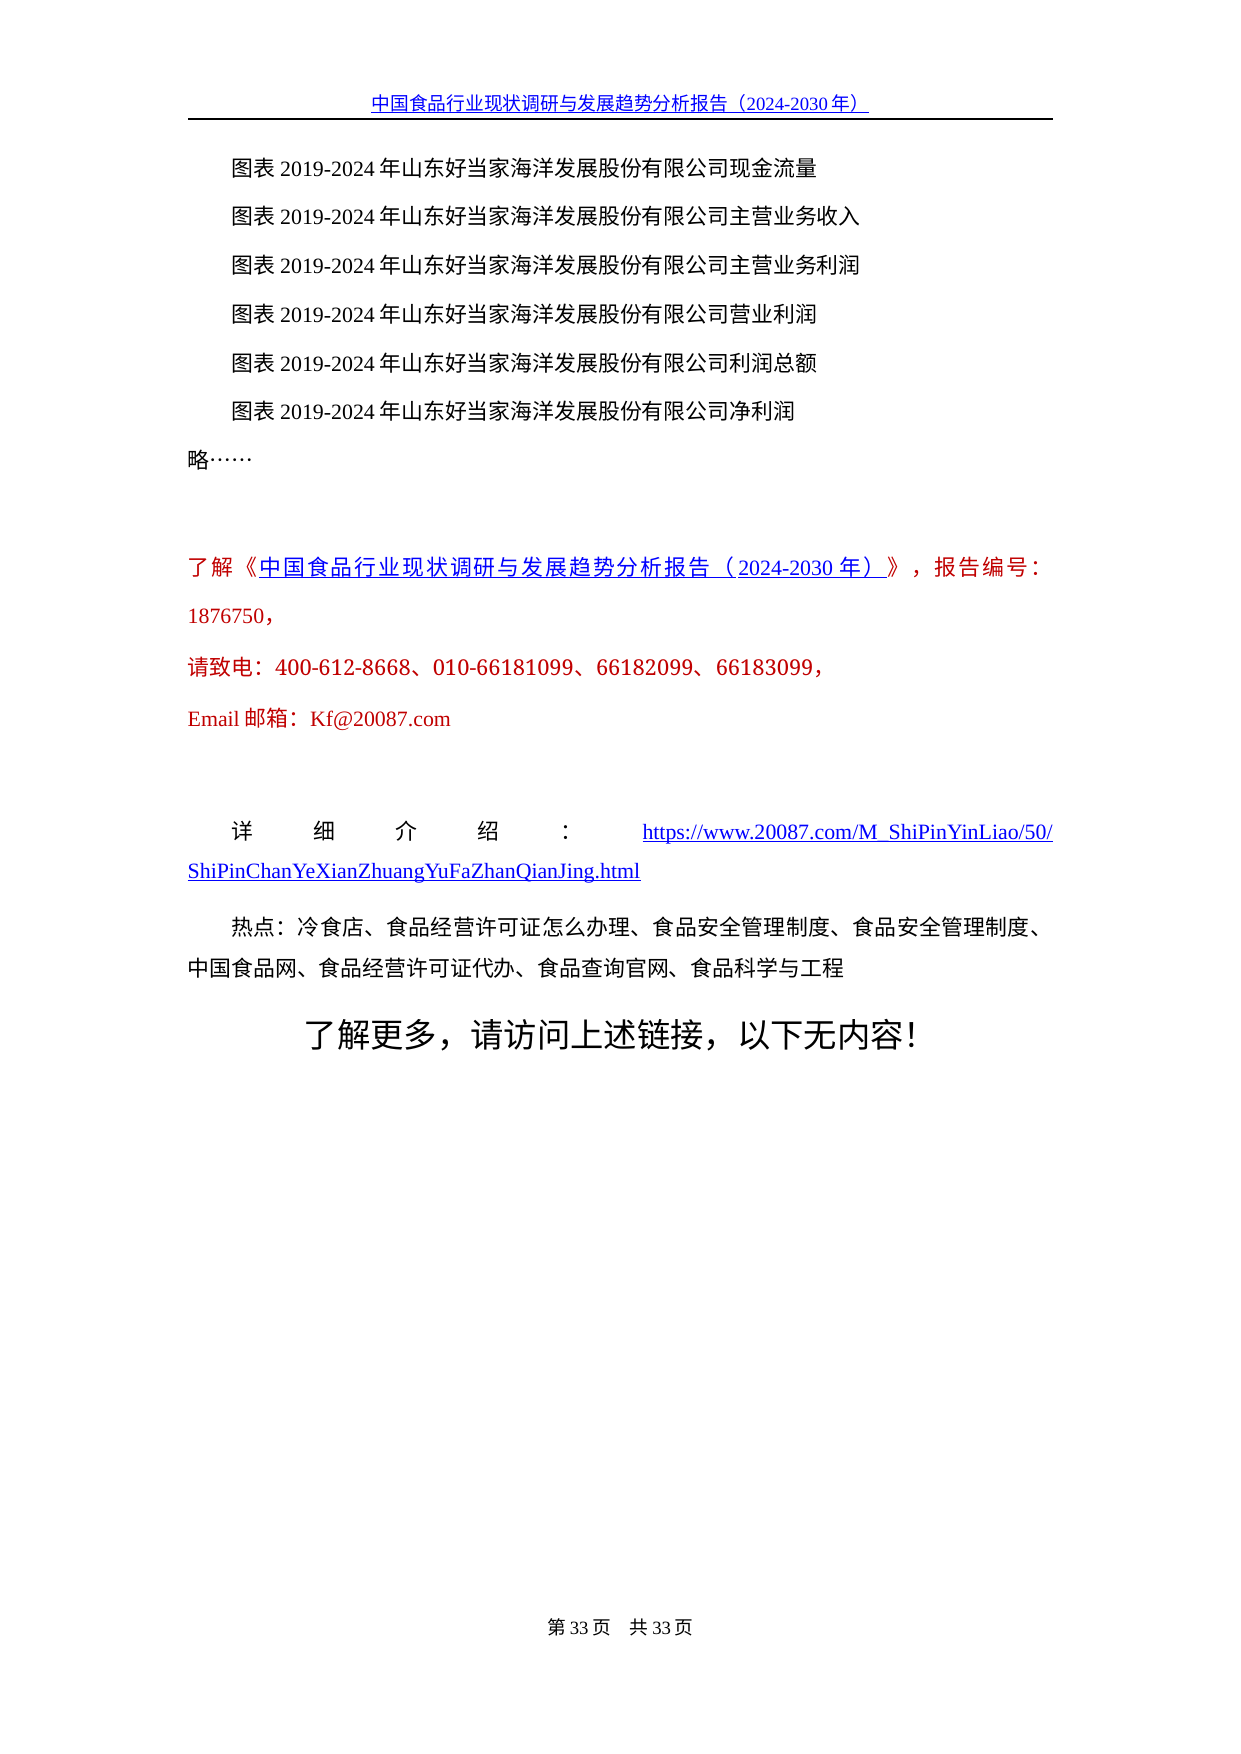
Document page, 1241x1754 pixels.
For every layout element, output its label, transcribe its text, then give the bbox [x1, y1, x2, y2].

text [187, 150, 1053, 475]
text 了解《中国食品行业现状调研与发展趋势分析报告（2024-2030年）》，报告编号：1876750， [187, 549, 1053, 630]
text 热点：冷食店、食品经营许可证怎么办理、食品安全管理制度、食品安全管理制度、中国食品网、食品经营许可证代办、食品查询官网、食品科学与工程 [187, 909, 1053, 983]
text 详细介绍：https://www.20087.com/M_ShiPinYinLiao/50/ShiPinChanYeXianZhuangYuFaZhanQianJing.html [187, 814, 1053, 887]
title 了解更多，请访问上述链接，以下无内容！ [187, 1000, 1053, 1065]
text 请致电：400-612-8668、010-66181099、66182099、66183099， [187, 649, 1053, 682]
text Email邮箱：Kf@20087.com [187, 701, 1053, 733]
